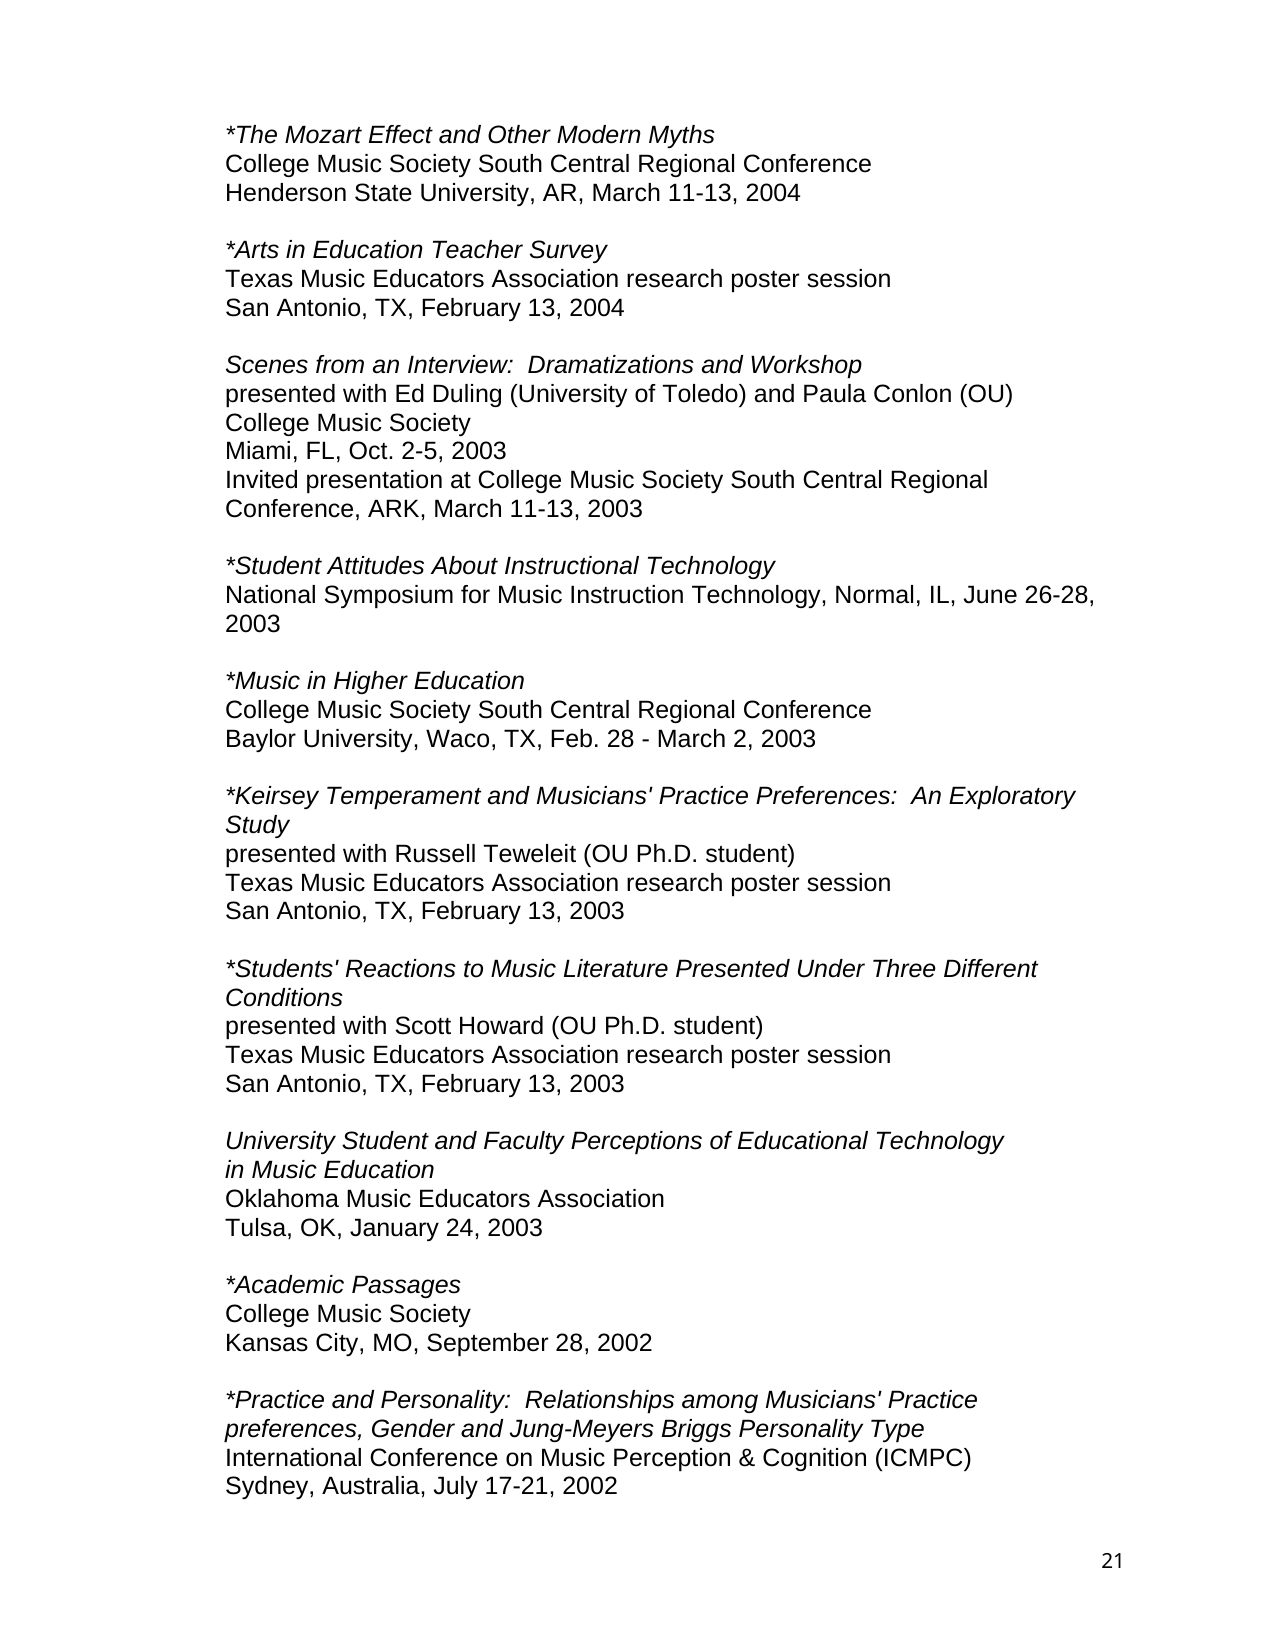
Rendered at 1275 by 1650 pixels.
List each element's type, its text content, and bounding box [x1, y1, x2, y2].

text presented with Russell Teweleit (OU Ph.D. student) [150, 839, 1125, 867]
text Henderson State University, AR, March 11-13, 2004 [150, 177, 1125, 206]
text College Music Society [150, 1299, 1125, 1327]
text San Antonio, TX, February 13, 2003 [150, 896, 1125, 925]
subtitle Tulsa, OK, January 24, 2003 [225, 1212, 1125, 1241]
text Texas Music Educators Association research poster session [150, 264, 1125, 292]
text Kansas City, MO, September 28, 2002 [150, 1327, 1125, 1356]
text San Antonio, TX, February 13, 2004 [150, 292, 1125, 321]
text College Music Society South Central Regional Conference [150, 695, 1125, 724]
text San Antonio, TX, February 13, 2003 [150, 1069, 1125, 1097]
text International Conference on Music Perception & Cognition (ICMPC) [150, 1442, 1125, 1471]
subtitle *Music in Higher Education [225, 666, 1125, 695]
subtitle *Keirsey Temperament and Musicians' Practice Preferences: An Exploratory Study [225, 781, 1125, 839]
subtitle *Practice and Personality: Relationships among Musicians' Practice preferences, Gender and Jung-Meyers Briggs Personality Type [225, 1385, 1125, 1442]
subtitle in Music Education [225, 1155, 1125, 1184]
text Baylor University, Waco, TX, Feb. 28 - March 2, 2003 [150, 724, 1125, 752]
subtitle *Students' Reactions to Music Literature Presented Under Three Different Conditions [225, 954, 1125, 1011]
subtitle *The Mozart Effect and Other Modern Myths [150, 120, 1125, 149]
text College Music Society [150, 407, 1125, 436]
text National Symposium for Music Instruction Technology, Normal, IL, June 26-28, 2003 [225, 580, 1125, 637]
subtitle College Music Society South Central Regional Conference [225, 149, 1125, 177]
text Invited presentation at College Music Society South Central Regional Conference, ARK, March 11-13, 2003 [225, 465, 1125, 522]
text Texas Music Educators Association research poster session [150, 1040, 1125, 1069]
text Texas Music Educators Association research poster session [150, 867, 1125, 896]
text Sydney, Australia, July 17-21, 2002 [150, 1471, 1125, 1500]
text Miami, FL, Oct. 2-5, 2003 [150, 436, 1125, 465]
subtitle Oklahoma Music Educators Association [225, 1184, 1125, 1212]
subtitle University Student and Faculty Perceptions of Educational Technology [225, 1126, 1125, 1155]
subtitle *Student Attitudes About Instructional Technology [225, 551, 1125, 580]
subtitle *Academic Passages [225, 1270, 1125, 1299]
subtitle *Arts in Education Teacher Survey [225, 235, 1125, 264]
text presented with Scott Howard (OU Ph.D. student) [150, 1011, 1125, 1040]
subtitle Scenes from an Interview: Dramatizations and Workshop [225, 350, 1125, 379]
text presented with Ed Duling (University of Toledo) and Paula Conlon (OU) [150, 379, 1125, 407]
